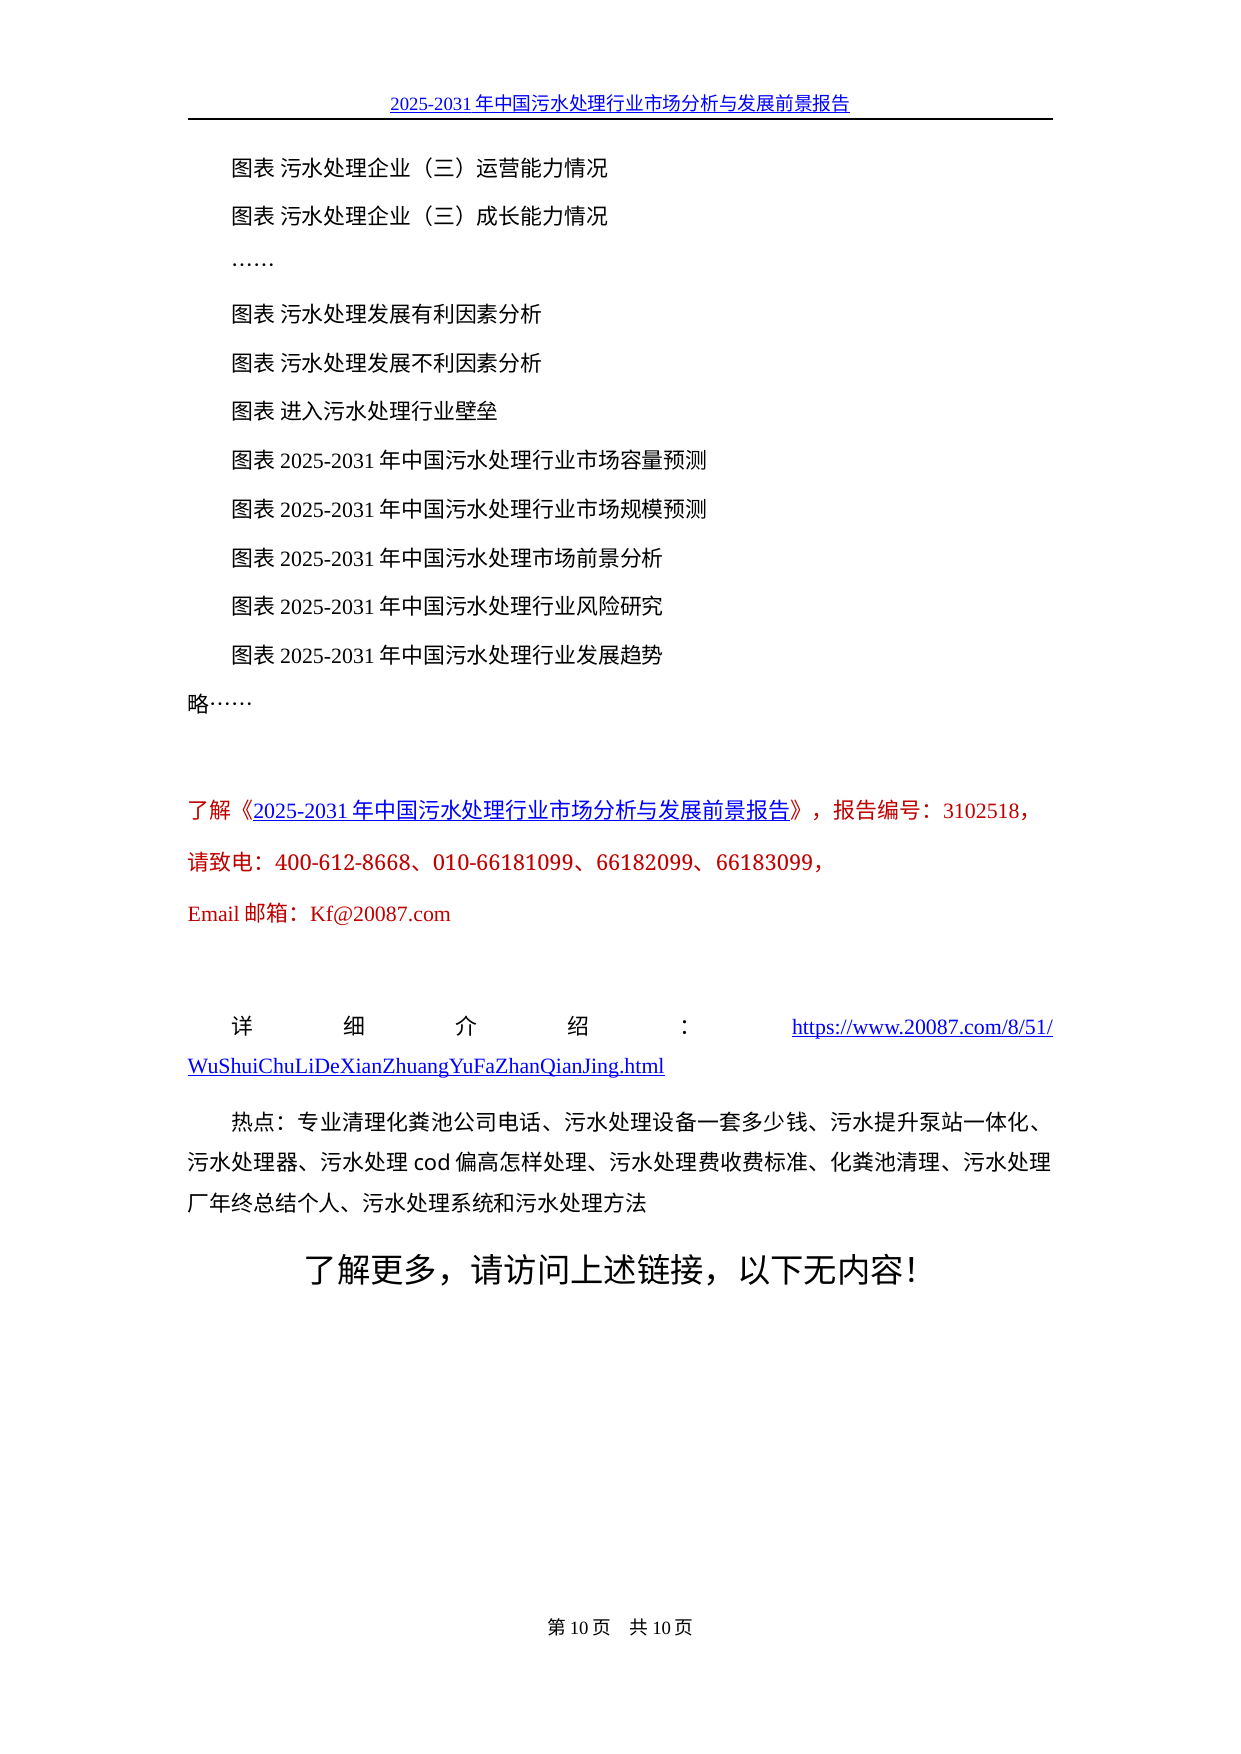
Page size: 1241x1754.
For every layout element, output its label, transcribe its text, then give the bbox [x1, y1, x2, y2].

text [187, 150, 1053, 719]
text 详细介绍：https://www.20087.com/8/51/WuShuiChuLiDeXianZhuangYuFaZhanQianJing.html [187, 1009, 1053, 1082]
text 热点：专业清理化粪池公司电话、污水处理设备一套多少钱、污水提升泵站一体化、污水处理器、污水处理cod偏高怎样处理、污水处理费收费标准、化粪池清理、污水处理厂年终总结个人、污水处理系统和污水处理方法 [187, 1104, 1053, 1218]
title 了解更多，请访问上述链接，以下无内容！ [187, 1236, 1053, 1301]
text 了解《2025-2031年中国污水处理行业市场分析与发展前景报告》，报告编号：3102518， [187, 793, 1053, 825]
text 请致电：400-612-8668、010-66181099、66182099、66183099， [187, 844, 1053, 877]
text Email邮箱：Kf@20087.com [187, 896, 1053, 928]
